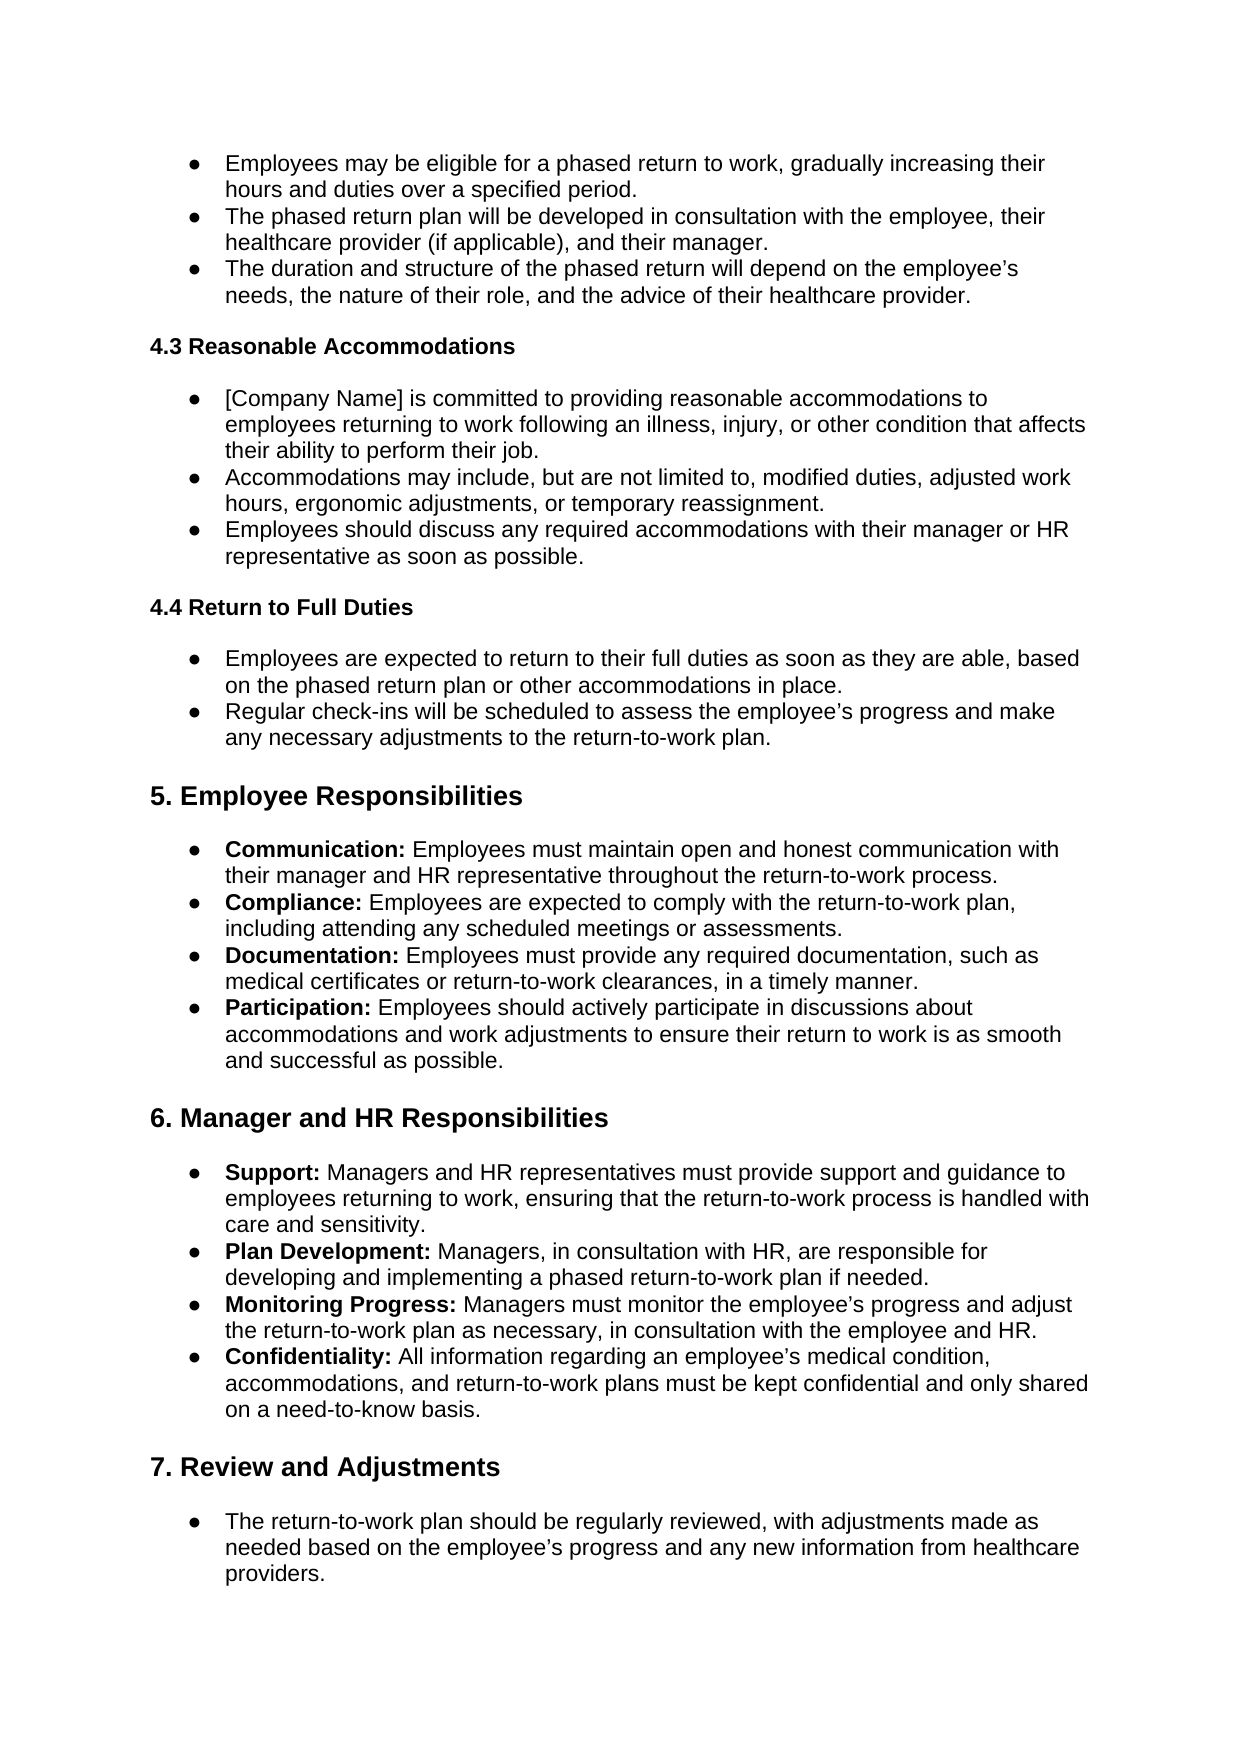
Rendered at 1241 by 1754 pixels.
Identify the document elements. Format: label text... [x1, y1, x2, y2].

list Employees are expected to return to their full duties as soon as they are able, based on the phased return plan or other accommodations in place. [187, 645, 1090, 698]
subtitle 5. Employee Responsibilities [150, 780, 1090, 811]
subtitle 7. Review and Adjustments [150, 1451, 1090, 1483]
list Support: Managers and HR representatives must provide support and guidance to employees returning to work, ensuring that the return-to-work process is handled with care and sensitivity. [187, 1159, 1090, 1238]
list Accommodations may include, but are not limited to, modified duties, adjusted work hours, ergonomic adjustments, or temporary reassignment. [187, 463, 1090, 516]
subtitle 4.3 Reasonable Accommodations [150, 333, 1090, 359]
subtitle 4.4 Return to Full Duties [150, 594, 1090, 620]
list Communication: Employees must maintain open and honest communication with their manager and HR representative throughout the return-to-work process. [187, 836, 1090, 889]
list Regular check-ins will be scheduled to assess the employee’s progress and make any necessary adjustments to the return-to-work plan. [187, 698, 1090, 751]
list The return-to-work plan should be regularly reviewed, with adjustments made as needed based on the employee’s progress and any new information from healthcare providers. [187, 1508, 1090, 1587]
list Confidentiality: All information regarding an employee’s medical condition, accommodations, and return-to-work plans must be kept confidential and only shared on a need-to-know basis. [187, 1343, 1090, 1422]
list Monitoring Progress: Managers must monitor the employee’s progress and adjust the return-to-work plan as necessary, in consultation with the employee and HR. [187, 1291, 1090, 1343]
list Compliance: Employees are expected to comply with the return-to-work plan, including attending any scheduled meetings or assessments. [187, 889, 1090, 942]
list Employees may be eligible for a phased return to work, gradually increasing their hours and duties over a specified period. [187, 150, 1090, 203]
list The phased return plan will be developed in consultation with the employee, their healthcare provider (if applicable), and their manager. [187, 203, 1090, 255]
subtitle 6. Manager and HR Responsibilities [150, 1102, 1090, 1134]
list Employees should discuss any required accommodations with their manager or HR representative as soon as possible. [187, 516, 1090, 569]
list Participation: Employees should actively participate in discussions about accommodations and work adjustments to ensure their return to work is as smooth and successful as possible. [187, 994, 1090, 1073]
list Documentation: Employees must provide any required documentation, such as medical certificates or return-to-work clearances, in a timely manner. [187, 942, 1090, 994]
list Plan Development: Managers, in consultation with HR, are responsible for developing and implementing a phased return-to-work plan if needed. [187, 1238, 1090, 1291]
list The duration and structure of the phased return will depend on the employee’s needs, the nature of their role, and the advice of their healthcare provider. [187, 255, 1090, 308]
list [Company Name] is committed to providing reasonable accommodations to employees returning to work following an illness, injury, or other condition that affects their ability to perform their job. [187, 384, 1090, 463]
